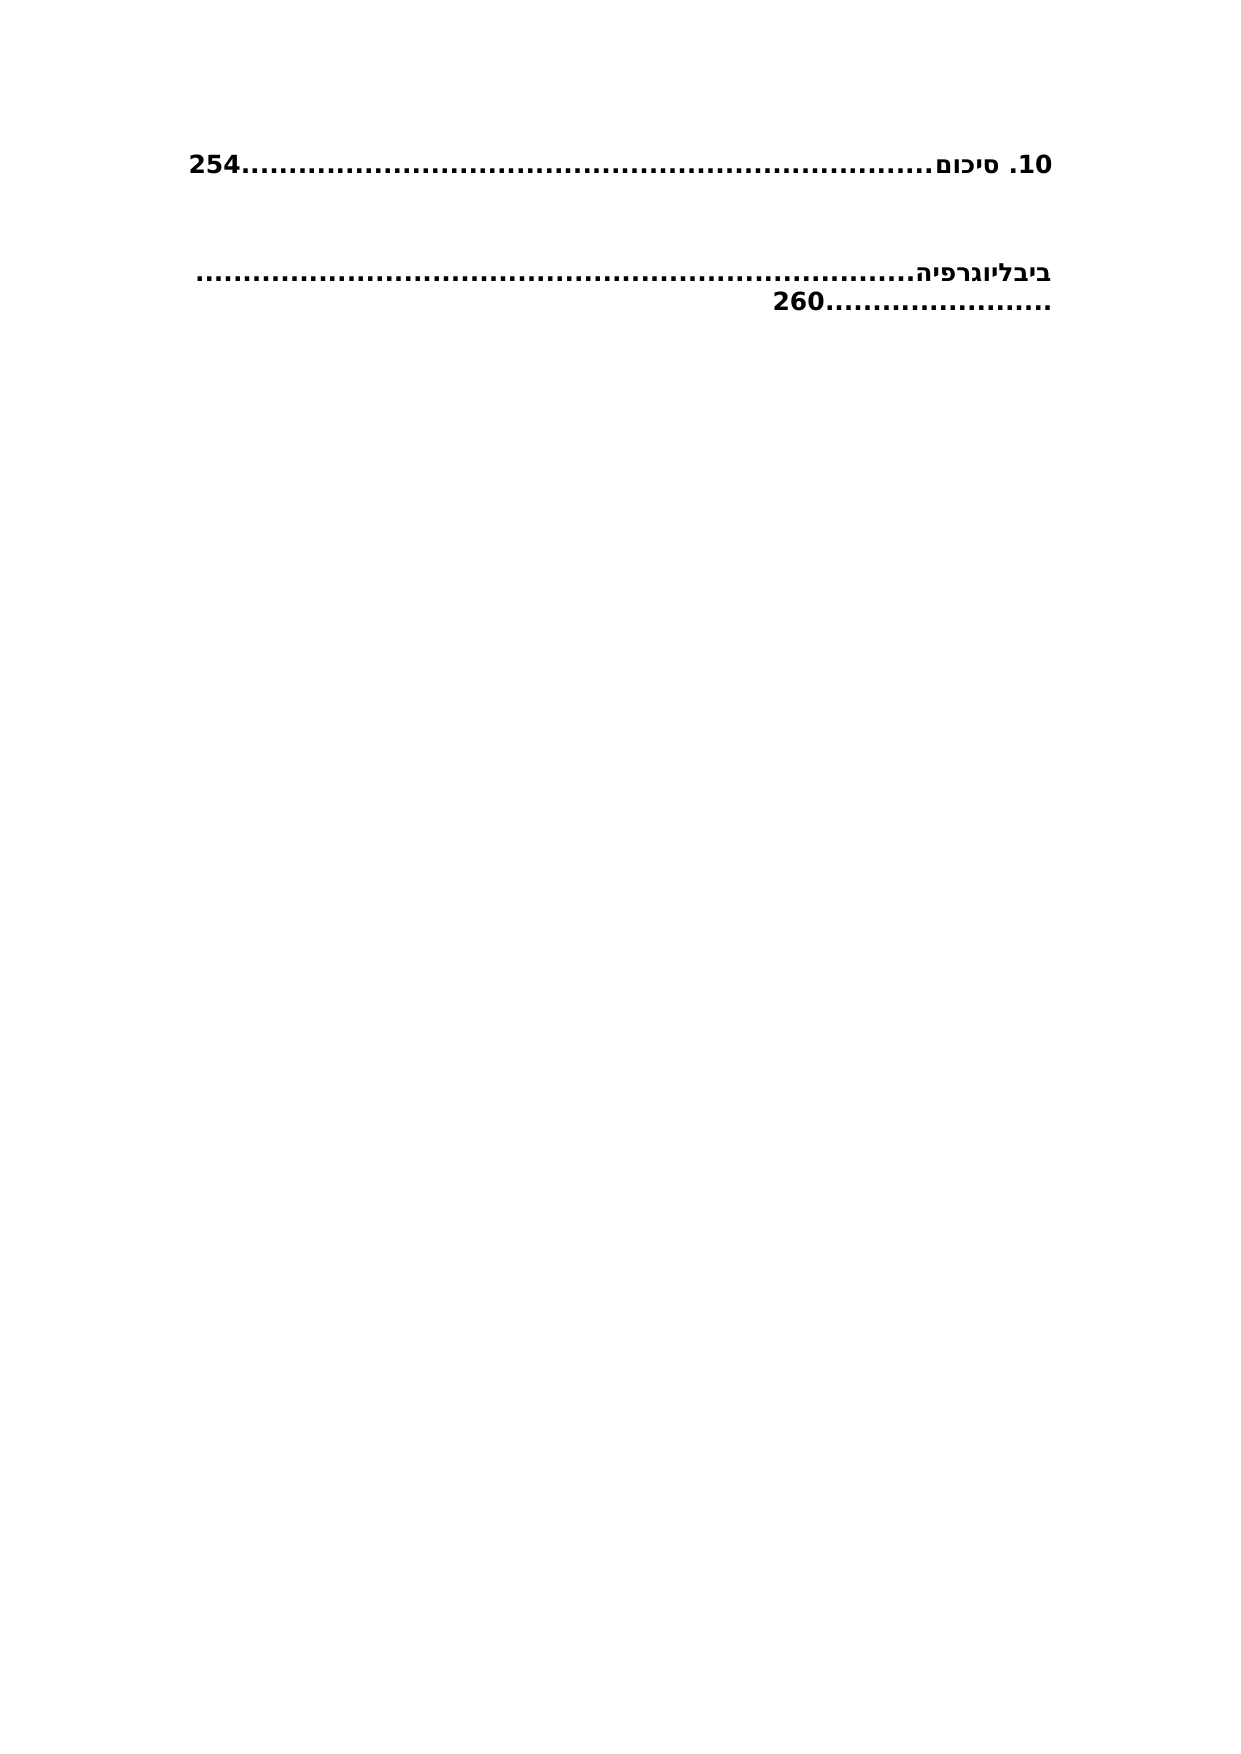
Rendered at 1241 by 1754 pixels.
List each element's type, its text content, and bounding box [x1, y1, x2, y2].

text 10. סיכום 254 [187, 150, 1053, 179]
text ביבליוגרפיה....................................................................................................260 [187, 258, 1053, 317]
